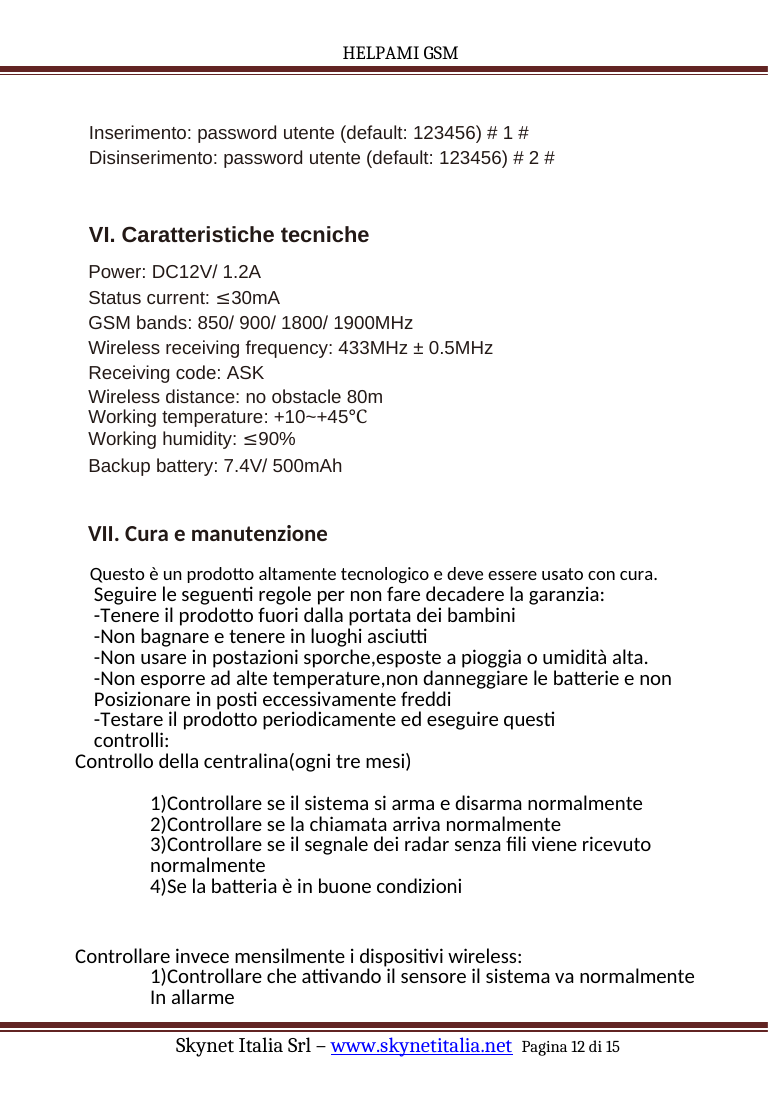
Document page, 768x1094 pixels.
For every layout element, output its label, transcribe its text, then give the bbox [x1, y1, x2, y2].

text -Tenere il prodotto fuori dalla portata dei bambini [0, 606, 768, 627]
text Wireless distance: no obstacle 80m Working temperature: +10~+45℃ Working humidity: ≤90% [88, 389, 389, 451]
text -Non usare in postazioni sporche,esposte a pioggia o umidità alta. [0, 648, 768, 668]
text Wireless receiving frequency: 433MHz ± 0.5MHz Receiving code: ASK [88, 337, 498, 383]
text -Non bagnare e tenere in luoghi asciutti [0, 627, 768, 648]
text Posizionare in posti eccessivamente freddi [0, 689, 768, 710]
text normalmente [0, 856, 768, 877]
text Controllare invece mensilmente i dispositivi wireless: [0, 946, 768, 967]
text Backup battery: 7.4V/ 500mAh [88, 455, 768, 476]
text Seguire le seguenti regole per non fare decadere la garanzia: [0, 585, 768, 606]
text Questo è un prodotto altamente tecnologico e deve essere usato con cura. [89, 562, 768, 585]
text Power: DC12V/ 1.2A Status current: ≤30mA [88, 259, 289, 309]
text 1)Controllare che attivando il sensore il sistema va normalmente [0, 967, 768, 988]
text controlli: [0, 731, 768, 752]
text -Testare il prodotto periodicamente ed eseguire questi [0, 710, 768, 731]
text VI. Caratteristiche tecniche [89, 222, 678, 247]
text 1)Controllare se il sistema si arma e disarma normalmente [0, 793, 768, 814]
text Disinserimento: password utente (default: 123456) # 2 # [89, 147, 678, 168]
text Controllo della centralina(ogni tre mesi) [0, 752, 768, 773]
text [89, 121, 678, 143]
text 2)Controllare se la chiamata arriva normalmente [0, 814, 768, 835]
text 3)Controllare se il segnale dei radar senza fili viene ricevuto [0, 835, 768, 856]
text VII. Cura e manutenzione [0, 527, 768, 545]
text In allarme [0, 988, 768, 1009]
text -Non esporre ad alte temperature,non danneggiare le batterie e non [0, 668, 768, 689]
text GSM bands: 850/ 900/ 1800/ 1900MHz [88, 312, 768, 333]
text 4)Se la batteria è in buone condizioni [0, 877, 768, 898]
